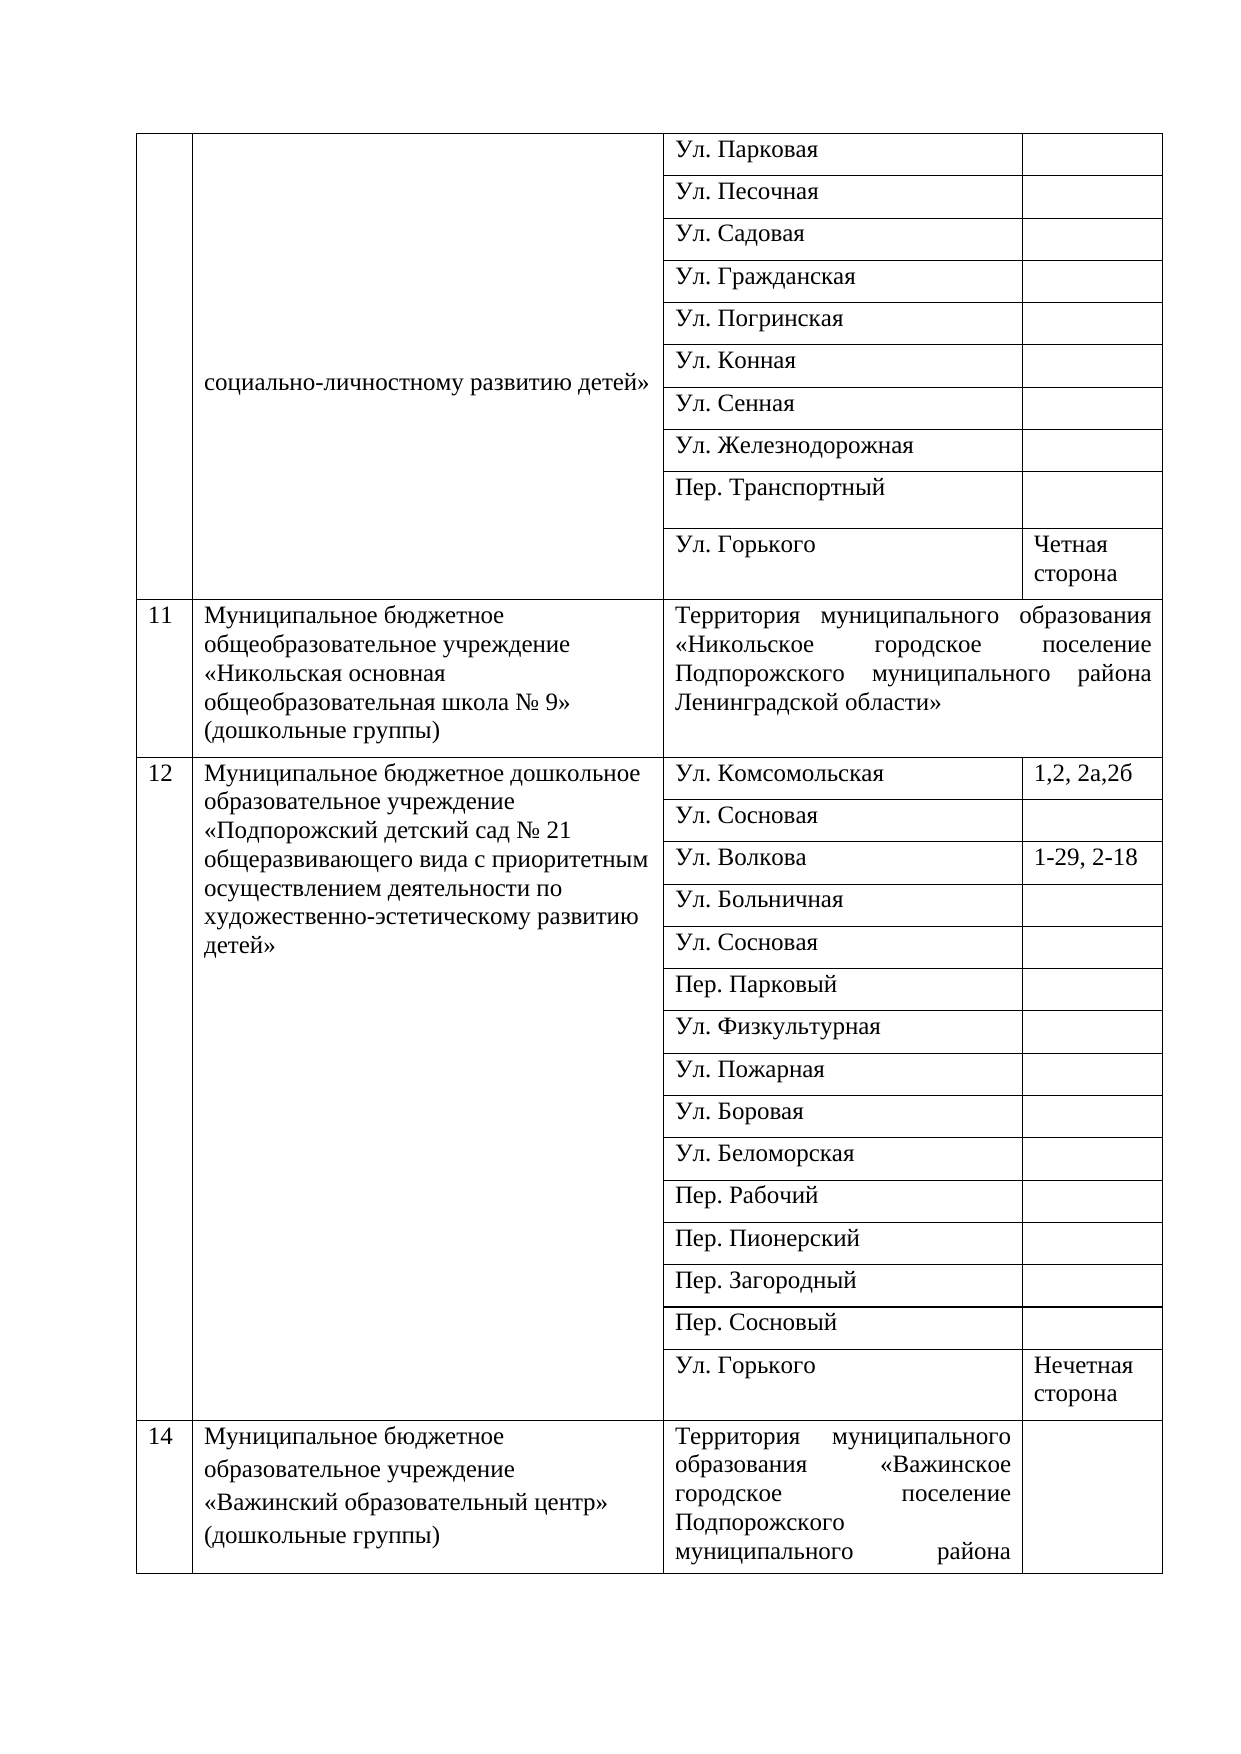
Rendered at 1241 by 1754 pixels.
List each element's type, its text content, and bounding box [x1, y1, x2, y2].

table_cell [1023, 885, 1162, 926]
table_cell Ул. Комсомольская [664, 758, 1022, 799]
table_cell Территория муниципального образования «Никольское городское поселение Подпорожского муниципального района Ленинградской области» [664, 600, 1162, 757]
table_cell 11 [137, 600, 192, 757]
table_cell Ул. Горького [664, 1350, 1022, 1420]
table_cell [1023, 1011, 1162, 1053]
table_cell [1023, 969, 1162, 1010]
table_cell Ул. Конная [664, 345, 1022, 387]
table_cell [1023, 219, 1162, 260]
table_cell [1023, 927, 1162, 968]
table_cell Ул. Боровая [664, 1096, 1022, 1137]
table_cell Пер. Пионерский [664, 1223, 1022, 1264]
table_cell 1,2, 2а,2б [1023, 758, 1162, 799]
table_cell Нечетная сторона [1023, 1350, 1162, 1420]
table_cell Ул. Больничная [664, 885, 1022, 926]
table_cell [1023, 345, 1162, 387]
table_cell [1023, 261, 1162, 302]
table_cell [1023, 800, 1162, 841]
table_cell Ул. Сосновая [664, 927, 1022, 968]
table_cell [1023, 1054, 1162, 1095]
table_cell [1023, 303, 1162, 344]
table_cell [1023, 1096, 1162, 1137]
table_cell Ул. Волкова [664, 842, 1022, 883]
table_cell [1023, 388, 1162, 429]
table_cell Ул. Садовая [664, 219, 1022, 260]
table_cell [1023, 1181, 1162, 1222]
table_cell Муниципальное бюджетное дошкольное образовательное учреждение «Подпорожский детский сад № 21 общеразвивающего вида с приоритетным осуществлением деятельности по художественно-эстетическому развитию детей» [193, 758, 663, 1420]
table_cell Пер. Транспортный [664, 472, 1022, 528]
table_cell 1-29, 2-18 [1023, 842, 1162, 883]
table_cell Пер. Сосновый [664, 1308, 1022, 1349]
table_cell [1023, 1265, 1162, 1306]
table_cell Ул. Гражданская [664, 261, 1022, 302]
table_cell [1023, 1138, 1162, 1179]
table_cell [1023, 134, 1162, 175]
table_cell Муниципальное бюджетное общеобразовательное учреждение «Никольская основная общеобразовательная школа № 9» (дошкольные группы) [193, 600, 663, 757]
table_cell Ул. Беломорская [664, 1138, 1022, 1179]
table_cell Ул. Сенная [664, 388, 1022, 429]
table_cell Ул. Железнодорожная [664, 430, 1022, 471]
table_cell [1023, 430, 1162, 471]
table_cell 14 [137, 1421, 192, 1573]
table_cell Ул. Сосновая [664, 800, 1022, 841]
table_cell [1023, 472, 1162, 528]
table_cell [1023, 1308, 1162, 1349]
table_cell Ул. Физкультурная [664, 1011, 1022, 1053]
table_cell [1023, 176, 1162, 217]
table_cell [1023, 1223, 1162, 1264]
table_cell [1023, 1421, 1162, 1573]
table_cell Ул. Горького [664, 529, 1022, 599]
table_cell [193, 1421, 663, 1573]
table_cell Ул. Пожарная [664, 1054, 1022, 1095]
table_cell 12 [137, 758, 192, 1420]
table_cell Четная сторона [1023, 529, 1162, 599]
table_cell Ул. Песочная [664, 176, 1022, 217]
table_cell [664, 1421, 1022, 1573]
table_cell Пер. Рабочий [664, 1181, 1022, 1222]
table_cell Пер. Парковый [664, 969, 1022, 1010]
table_cell Пер. Загородный [664, 1265, 1022, 1306]
table_cell Ул. Парковая [664, 134, 1022, 175]
table_cell Ул. Погринская [664, 303, 1022, 344]
